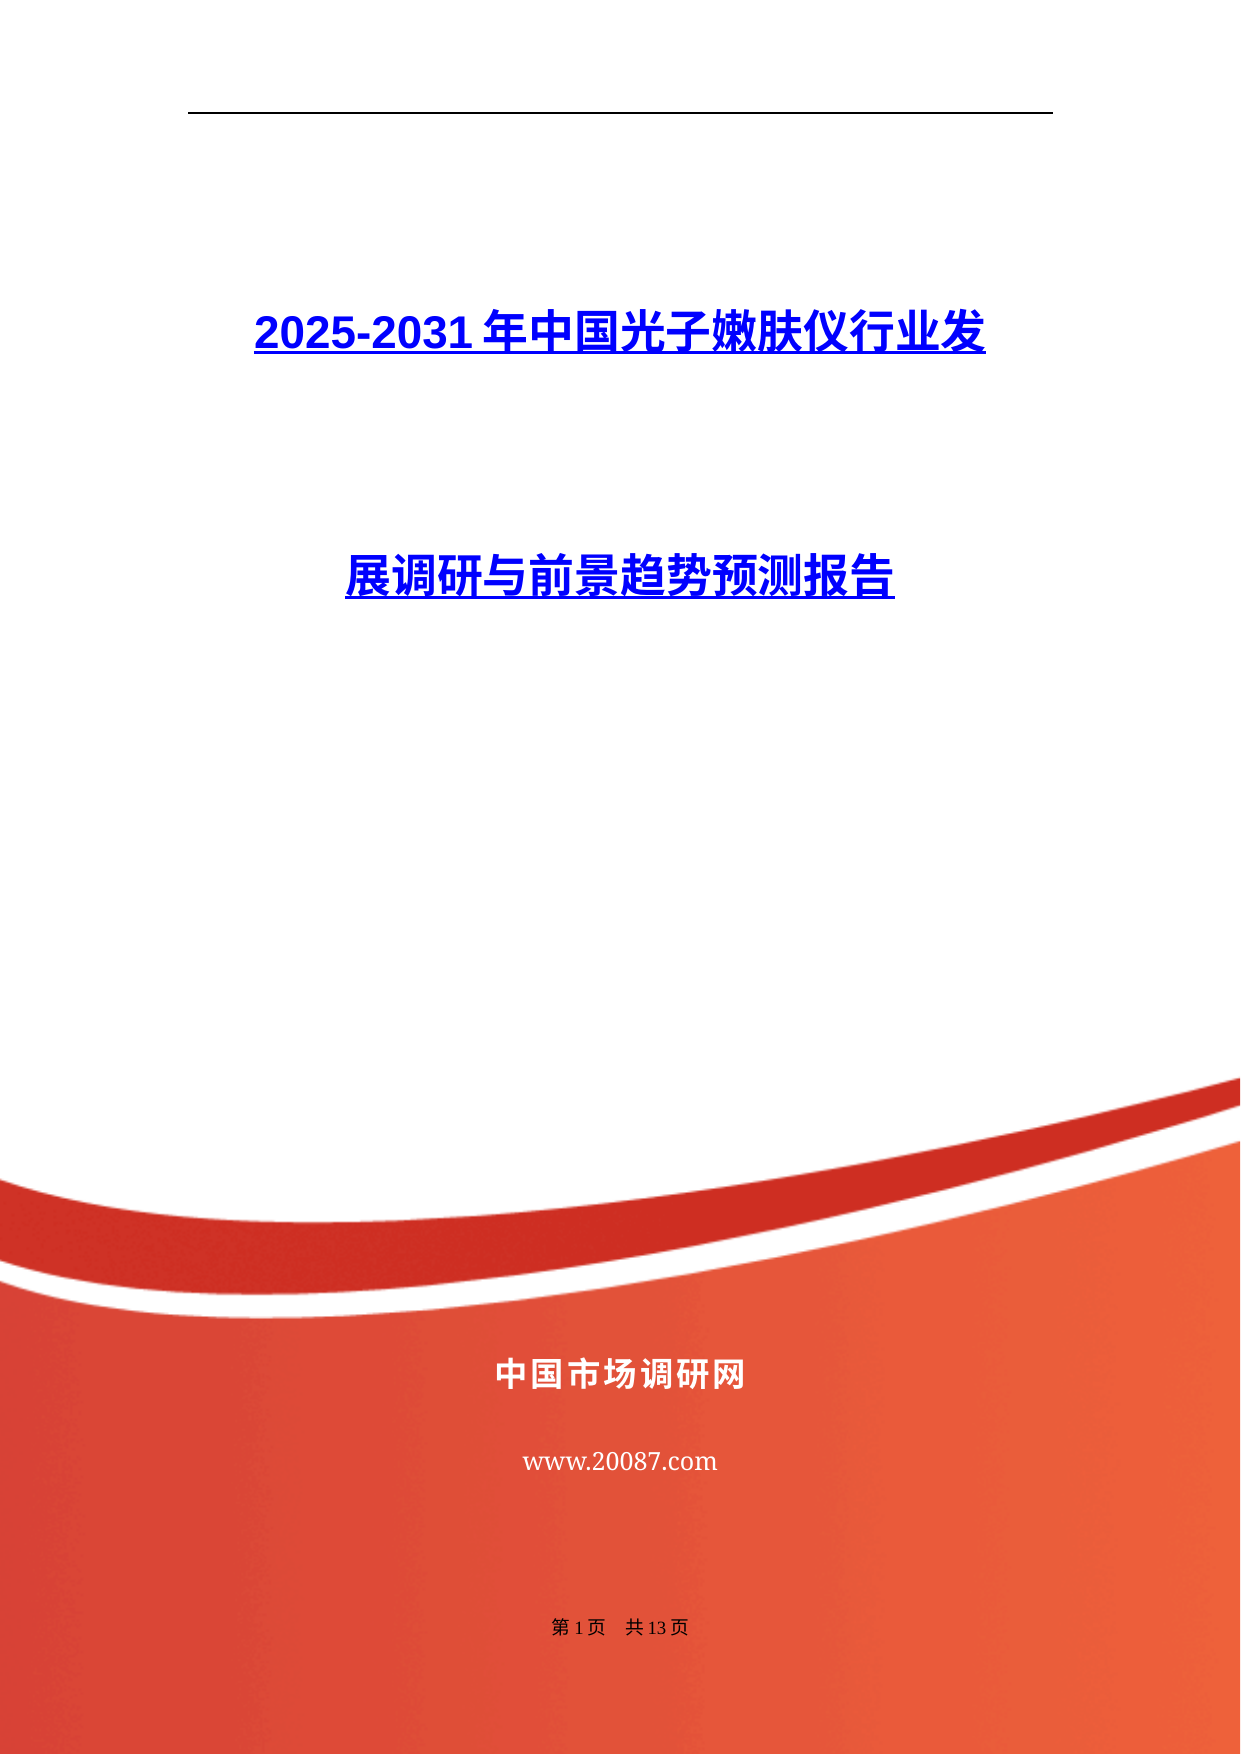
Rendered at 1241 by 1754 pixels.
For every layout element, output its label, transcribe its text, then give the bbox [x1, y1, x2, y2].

table_header 2025-2031年中国光子嫩肤仪行业发展调研与前景趋势预测报告 [188, 207, 1053, 773]
subtitle 中国市场调研网 [187, 1339, 1053, 1404]
text www.20087.com [187, 1428, 1053, 1493]
picture [0, 1006, 1241, 1754]
